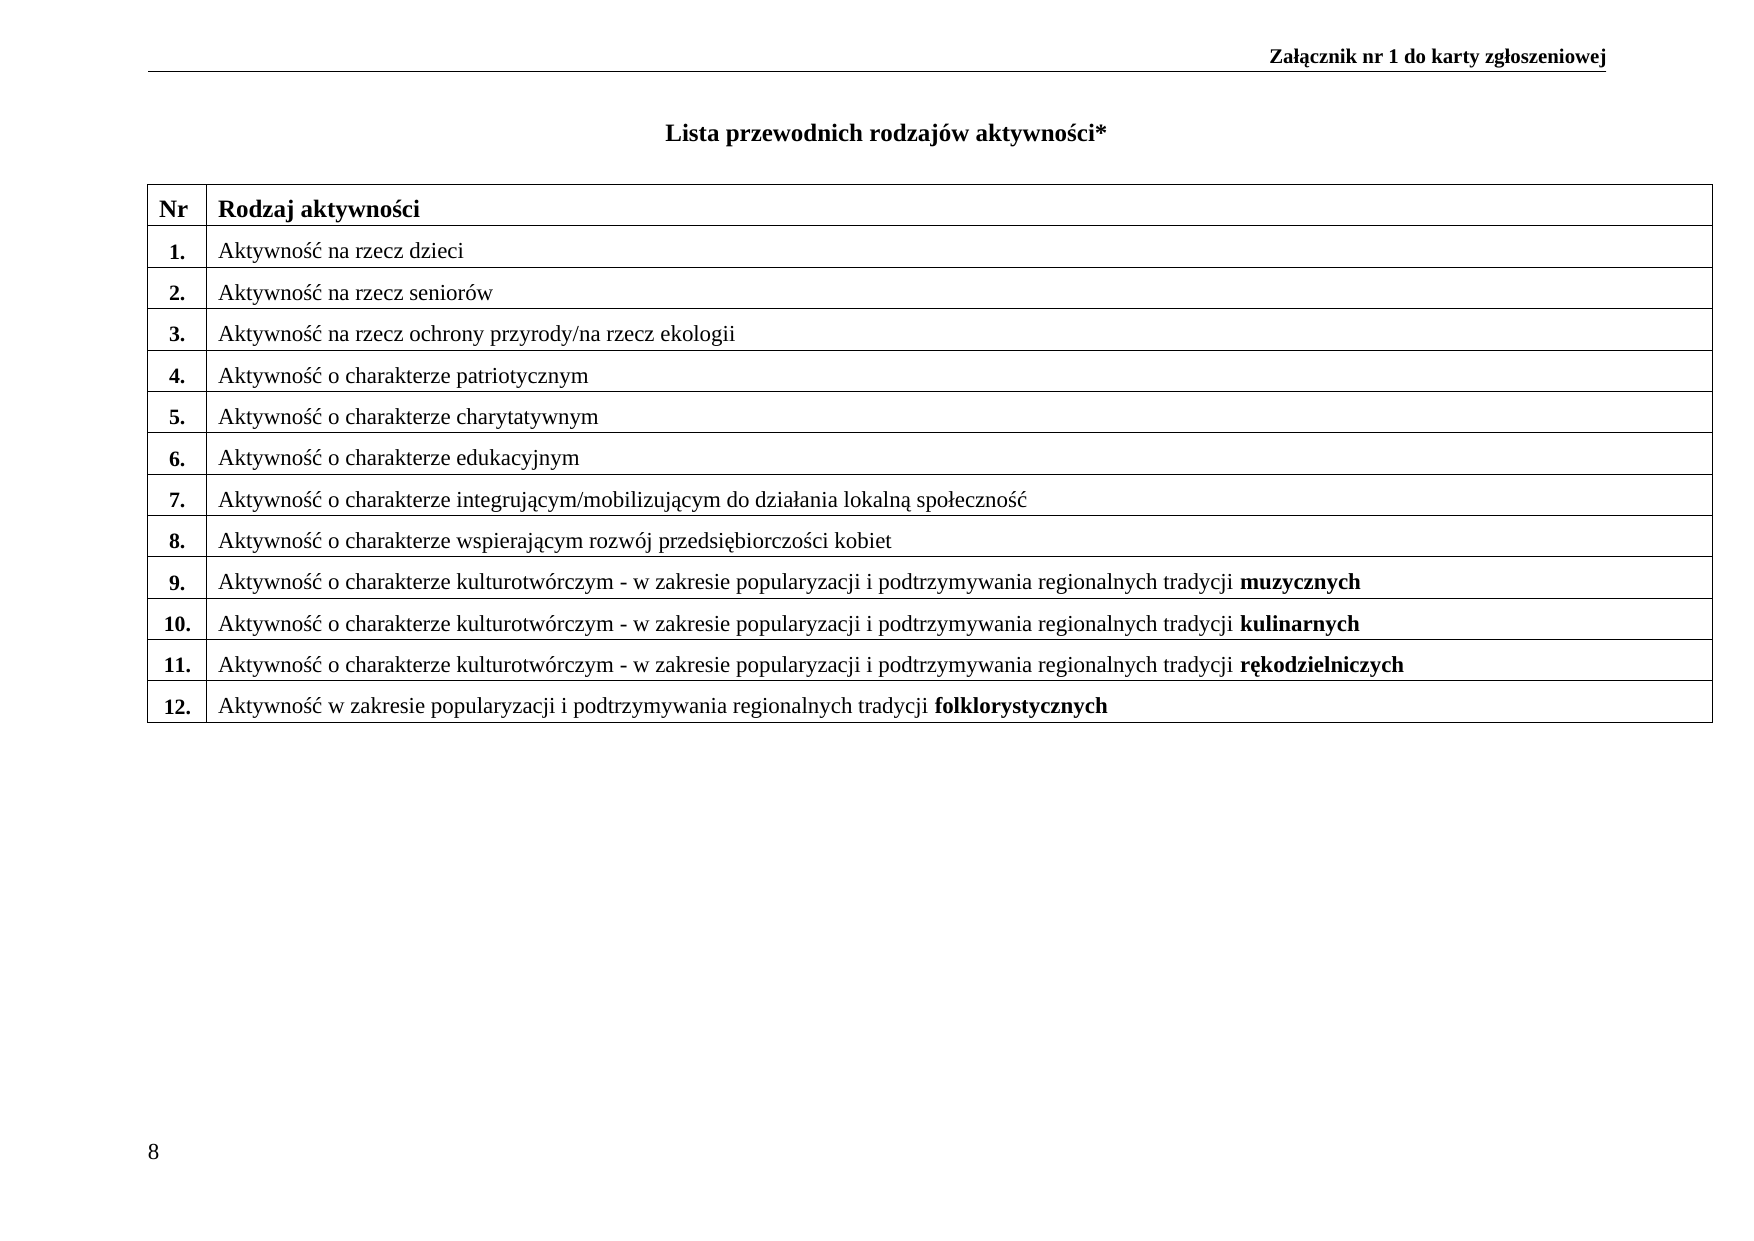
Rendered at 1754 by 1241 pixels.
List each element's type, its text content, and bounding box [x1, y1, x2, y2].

table_cell 8. [148, 516, 206, 556]
table_cell Aktywność na rzecz seniorów [207, 268, 1712, 308]
table_cell Aktywność na rzecz dzieci [207, 226, 1712, 267]
table_cell Aktywność o charakterze kulturotwórczym - w zakresie popularyzacji i podtrzymywania regionalnych tradycji rękodzielniczych [207, 640, 1712, 680]
table_cell 4. [148, 351, 206, 391]
table_header Nr [148, 185, 206, 225]
table_cell 7. [148, 475, 206, 515]
table_cell Aktywność w zakresie popularyzacji i podtrzymywania regionalnych tradycji folklorystycznych [207, 681, 1712, 722]
table_cell 5. [148, 392, 206, 432]
table_cell Aktywność o charakterze kulturotwórczym - w zakresie popularyzacji i podtrzymywania regionalnych tradycji kulinarnych [207, 599, 1712, 639]
table_cell 1. [148, 226, 206, 267]
table_cell 11. [148, 640, 206, 680]
text Lista przewodnich rodzajów aktywności* [166, 109, 1606, 147]
table_cell Aktywność o charakterze kulturotwórczym - w zakresie popularyzacji i podtrzymywania regionalnych tradycji muzycznych [207, 557, 1712, 598]
table_cell 6. [148, 433, 206, 473]
table_cell 3. [148, 309, 206, 349]
table_cell Aktywność na rzecz ochrony przyrody/na rzecz ekologii [207, 309, 1712, 349]
table_cell 12. [148, 681, 206, 722]
table_cell Aktywność o charakterze patriotycznym [207, 351, 1712, 391]
text Załącznik nr 1 do karty zgłoszeniowej [148, 44, 1606, 71]
table_cell Aktywność o charakterze integrującym/mobilizującym do działania lokalną społeczność [207, 475, 1712, 515]
table_cell 2. [148, 268, 206, 308]
table_cell Aktywność o charakterze wspierającym rozwój przedsiębiorczości kobiet [207, 516, 1712, 556]
table_cell Aktywność o charakterze charytatywnym [207, 392, 1712, 432]
table_cell 10. [148, 599, 206, 639]
table_cell 9. [148, 557, 206, 598]
table_header Rodzaj aktywności [207, 185, 1712, 225]
table_cell Aktywność o charakterze edukacyjnym [207, 433, 1712, 473]
